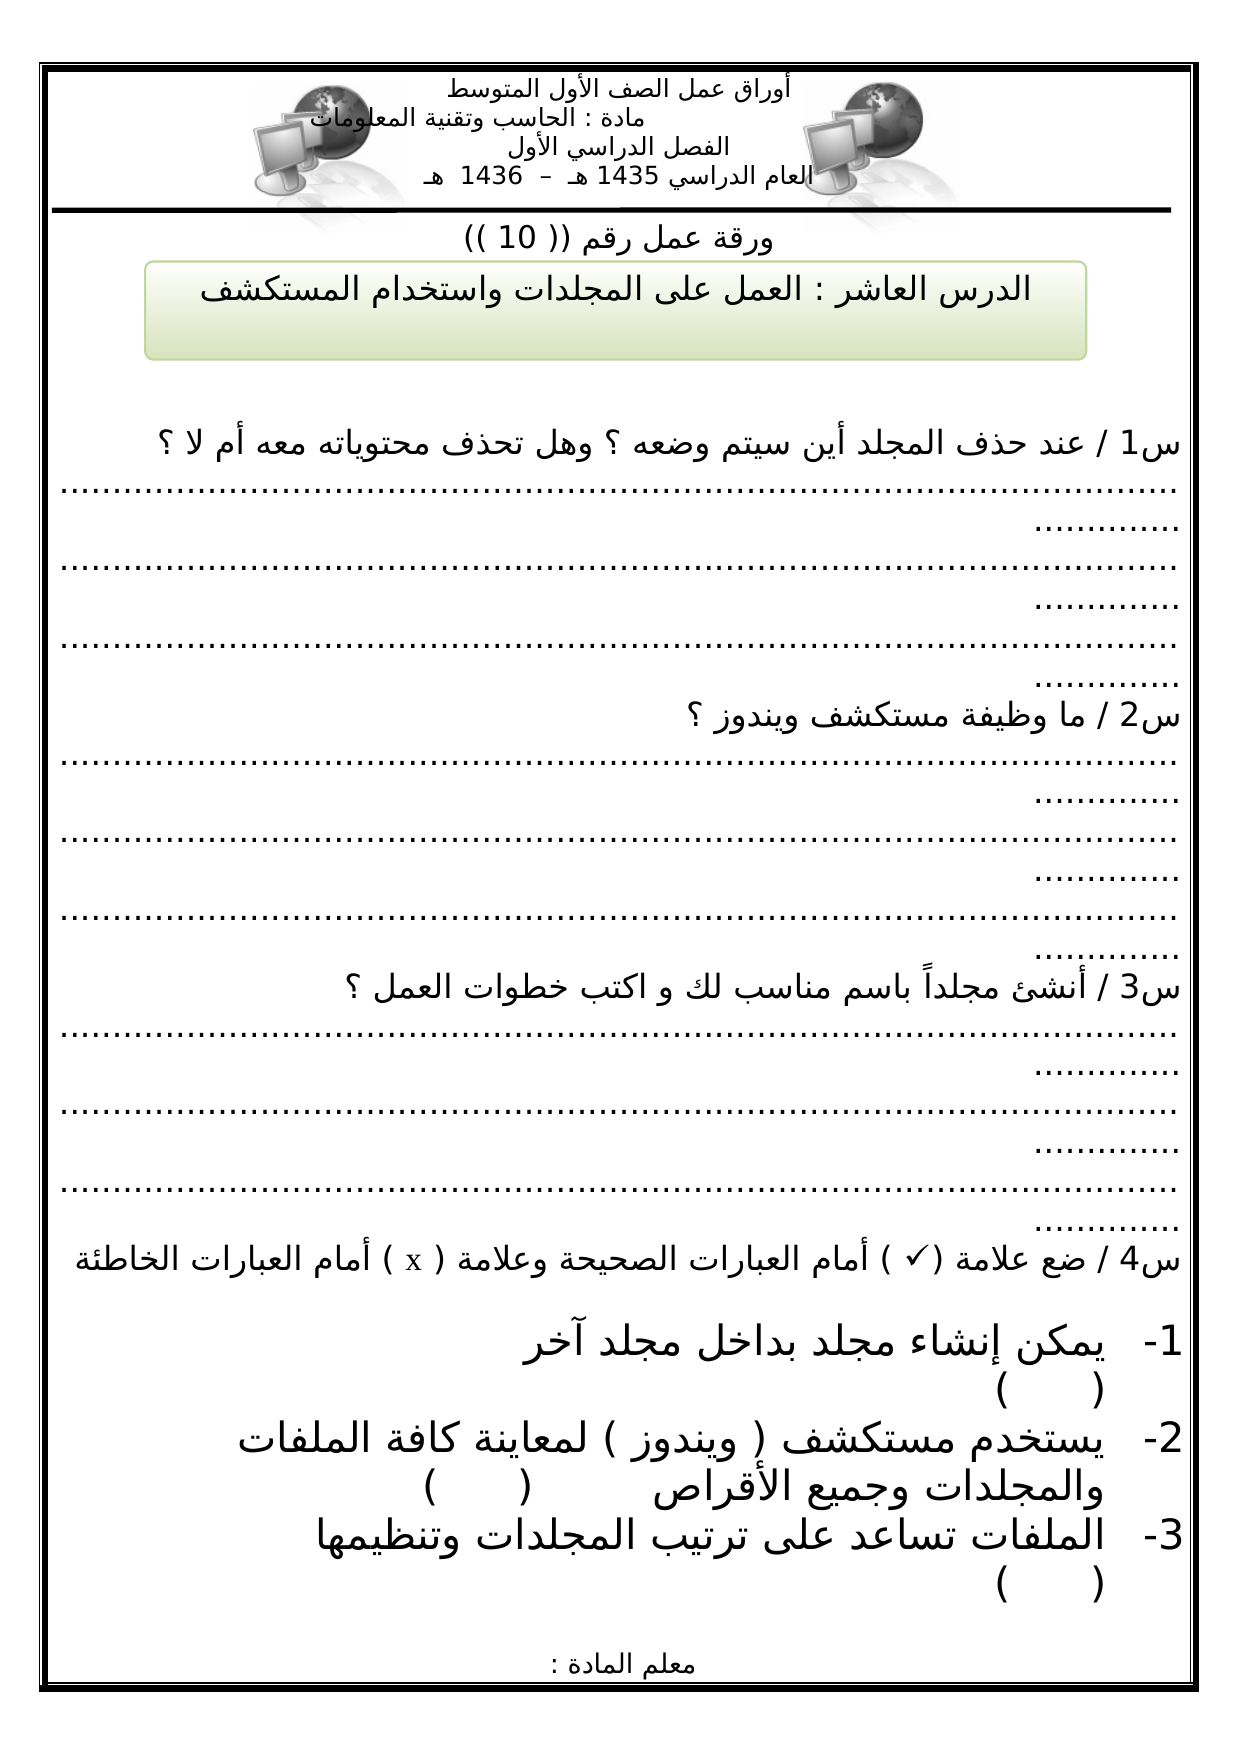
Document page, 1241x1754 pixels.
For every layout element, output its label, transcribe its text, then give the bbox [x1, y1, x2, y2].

text ........................................................................................................................ [56, 540, 1181, 617]
text ........................................................................................................................ [56, 617, 1181, 695]
text ........................................................................................................................ [56, 889, 1181, 967]
text ........................................................................................................................ [56, 734, 1181, 812]
text س4 / ضع علامة ( ) أمام العبارات الصحيحة وعلامة ( x ) أمام العبارات الخاطئة [56, 1239, 1181, 1278]
list الملفات تساعد على ترتيب المجلدات وتنظيمها ( ) [56, 1511, 1144, 1608]
text ورقة عمل رقم (( 10 )) [56, 219, 1181, 256]
text س3 / أنشئ مجلداً باسم مناسب لك و اكتب خطوات العمل ؟ [56, 967, 1181, 1006]
list يستخدم مستكشف ( ويندوز ) لمعاينة كافة الملفات والمجلدات وجميع الأقراص ( ) [56, 1414, 1144, 1511]
text ........................................................................................................................ [56, 812, 1181, 889]
text س1 / عند حذف المجلد أين سيتم وضعه ؟ وهل تحذف محتوياته معه أم لا ؟ [56, 423, 1181, 462]
text ........................................................................................................................ [56, 1084, 1181, 1161]
text س2 / ما وظيفة مستكشف ويندوز ؟ [56, 695, 1181, 734]
text ........................................................................................................................ [56, 1161, 1181, 1239]
text ........................................................................................................................ [56, 1006, 1181, 1084]
list يمكن إنشاء مجلد بداخل مجلد آخر ( ) [56, 1317, 1144, 1414]
text ........................................................................................................................ [56, 462, 1181, 540]
